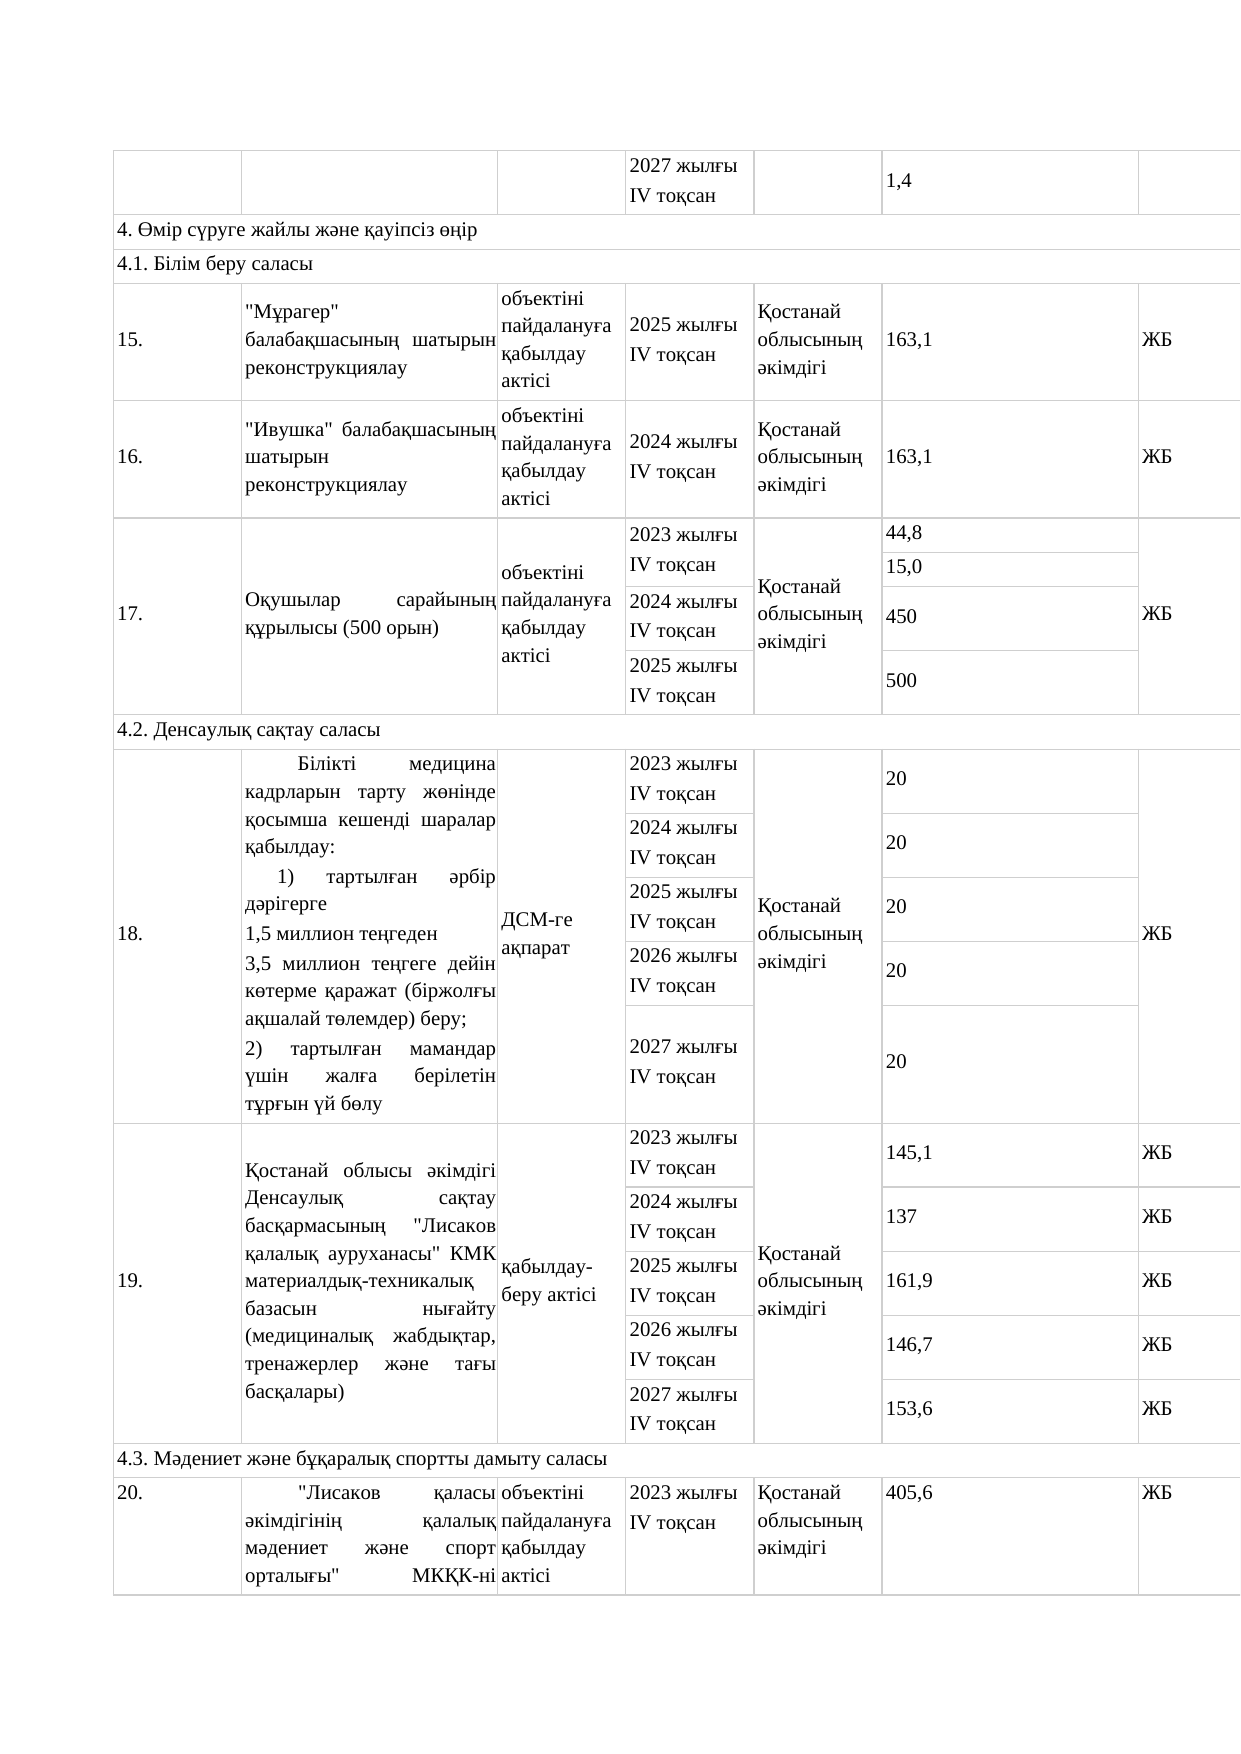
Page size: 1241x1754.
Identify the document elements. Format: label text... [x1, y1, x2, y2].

table_cell 2024 жылғы IV тоқсан [626, 401, 753, 517]
table_cell Білікті медицина кадрларын тарту жөнінде қосымша кешенді шаралар қабылдау: 1) тартылған әрбір дәрігерге 1,5 миллион теңгеден 3,5 миллион теңгеге дейін көтерме қаражат (біржолғы ақшалай төлемдер) беру; 2) тартылған мамандар үшін жалға берілетін тұрғын үй бөлу [242, 750, 497, 1122]
table_cell ЖБ [1139, 401, 1240, 517]
table_cell 20 [883, 942, 1138, 1005]
table_cell 20. [114, 1478, 241, 1594]
table_cell 2025 жылғы IV тоқсан [626, 878, 753, 941]
table_cell ЖБ [1139, 284, 1240, 400]
table_cell 15. [114, 284, 241, 400]
table_cell 163,1 [883, 401, 1138, 517]
table_cell "Мұрагер" балабақшасының шатырын реконструкциялау [242, 284, 497, 400]
table_cell 2024 жылғы IV тоқсан [626, 587, 753, 650]
table_cell ЖБ [1139, 1188, 1240, 1251]
table_cell Қостанай облысының әкімдігі [755, 1124, 881, 1443]
table_cell 2026 жылғы IV тоқсан [626, 1316, 753, 1379]
table_cell 2023 жылғы IV тоқсан [626, 1124, 753, 1186]
table_cell қабылдау-беру актісі [498, 1124, 625, 1443]
table_cell 2024 жылғы IV тоқсан [626, 1188, 753, 1251]
table_cell 2025 жылғы IV тоқсан [626, 651, 753, 714]
table_cell объектіні пайдалануға қабылдау актісі [498, 519, 625, 714]
table_cell 20 [883, 878, 1138, 941]
table_cell Қостанай облысының әкімдігі [755, 401, 881, 517]
table_cell 1,4 [883, 151, 1138, 214]
table_cell 4.3. Мәдениет және бұқаралық спортты дамыту саласы [114, 1444, 1240, 1477]
table_cell 2025 жылғы IV тоқсан [626, 284, 753, 400]
table_cell ЖБ [1139, 1124, 1240, 1186]
table_cell 2024 жылғы IV тоқсан [626, 814, 753, 877]
table_cell 15,0 [883, 553, 1138, 586]
table_cell 4.1. Білім беру саласы [114, 250, 1240, 283]
table_cell 19. [114, 1124, 241, 1443]
table_cell Қостанай облысының әкімдігі [755, 519, 881, 714]
table_cell 145,1 [883, 1124, 1138, 1186]
table_cell 146,7 [883, 1316, 1138, 1379]
table_cell Қостанай облысының әкімдігі [755, 284, 881, 400]
table_cell ЖБ [1139, 519, 1240, 714]
table_cell 500 [883, 651, 1138, 714]
table_cell 137 [883, 1188, 1138, 1251]
table_cell ЖБ [1139, 1316, 1240, 1379]
table_cell ДСМ-ге ақпарат [498, 750, 625, 1122]
table_cell 20 [883, 1006, 1138, 1122]
table_cell 2023 жылғы IV тоқсан [626, 519, 753, 586]
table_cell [755, 1478, 881, 1594]
table_cell 20 [883, 750, 1138, 812]
table_cell 17. [114, 519, 241, 714]
table_cell 4. Өмір сүруге жайлы және қауіпсіз өңір [114, 215, 1240, 248]
table_cell ЖБ [1139, 750, 1240, 1122]
table_cell ЖБ [1139, 1252, 1240, 1314]
table_cell 2025 жылғы IV тоқсан [626, 1252, 753, 1314]
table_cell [242, 1478, 497, 1594]
table_cell 161,9 [883, 1252, 1138, 1314]
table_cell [498, 1478, 625, 1594]
table_cell объектіні пайдалануға қабылдау актісі [498, 284, 625, 400]
table_cell 163,1 [883, 284, 1138, 400]
table_cell Қостанай облысы әкімдігі Денсаулық сақтау басқармасының "Лисаков қалалық ауруханасы" КМК материалдық-техникалық базасын нығайту (медициналық жабдықтар, тренажерлер және тағы басқалары) [242, 1124, 497, 1443]
table_cell "Ивушка" балабақшасының шатырын реконструкциялау [242, 401, 497, 517]
table_cell Оқушылар сарайының құрылысы (500 орын) [242, 519, 497, 714]
table_cell 4.2. Денсаулық сақтау саласы [114, 715, 1240, 748]
table_cell 16. [114, 401, 241, 517]
table_cell 20 [883, 814, 1138, 877]
table_cell 450 [883, 587, 1138, 650]
table_cell ЖБ [1139, 1380, 1240, 1443]
table_cell 2027 жылғы IV тоқсан [626, 1006, 753, 1122]
table_cell 405,6 [883, 1478, 1138, 1594]
table_cell 2026 жылғы IV тоқсан [626, 942, 753, 1005]
table_cell 2027 жылғы IV тоқсан [626, 1380, 753, 1443]
table_cell 2027 жылғы IV тоқсан [626, 151, 753, 214]
table_cell 2023 жылғы IV тоқсан [626, 750, 753, 812]
table_cell 153,6 [883, 1380, 1138, 1443]
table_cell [626, 1478, 753, 1594]
table_cell Қостанай облысының әкімдігі [755, 750, 881, 1122]
table_cell 44,8 [883, 519, 1138, 552]
table_cell 18. [114, 750, 241, 1122]
table_cell объектіні пайдалануға қабылдау актісі [498, 401, 625, 517]
table_cell ЖБ [1139, 1478, 1240, 1594]
